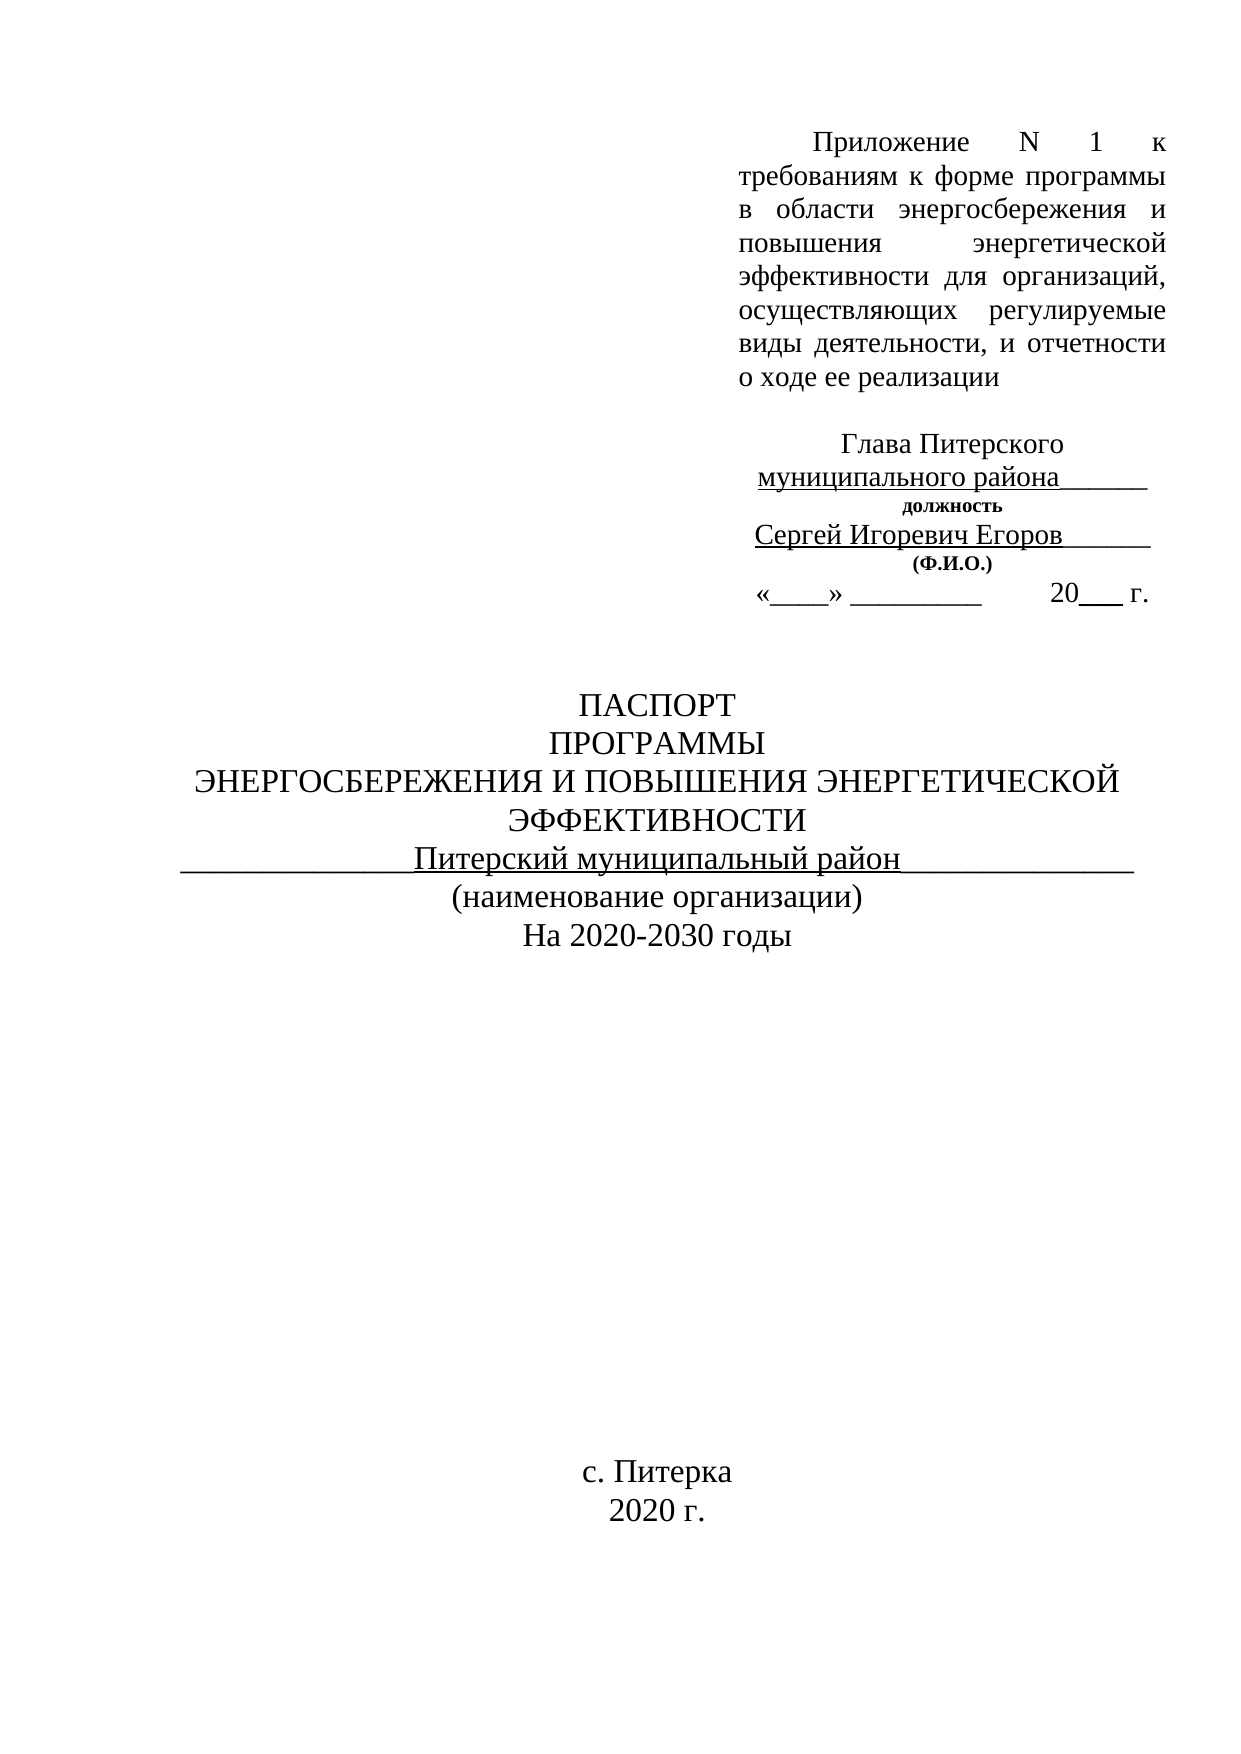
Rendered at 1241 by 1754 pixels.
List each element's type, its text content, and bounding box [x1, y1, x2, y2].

text ______________Питерский муниципальный район______________ [148, 838, 1166, 877]
text ПРОГРАММЫ [148, 723, 1166, 762]
text с. Питерка 2020 г. [148, 1452, 1166, 1528]
text Сергей Игоревич Егоров______ (Ф.И.О.) [738, 517, 1166, 575]
text На 2020-2030 годы [148, 915, 1166, 953]
text ПАСПОРТ [148, 685, 1166, 723]
text (наименование организации) [148, 877, 1166, 915]
text Приложение N 1 к требованиям к форме программы в области энергосбережения и повышения энергетической эффективности для организаций, осуществляющих регулируемые виды деятельности, и отчетности о ходе ее реализации [738, 124, 1166, 392]
text Глава Питерского муниципального района______ должность [738, 426, 1166, 517]
text ЭНЕРГОСБЕРЕЖЕНИЯ И ПОВЫШЕНИЯ ЭНЕРГЕТИЧЕСКОЙ [148, 762, 1166, 800]
text ЭФФЕКТИВНОСТИ [148, 800, 1166, 838]
text «____» _________ 20___ г. [738, 575, 1166, 608]
